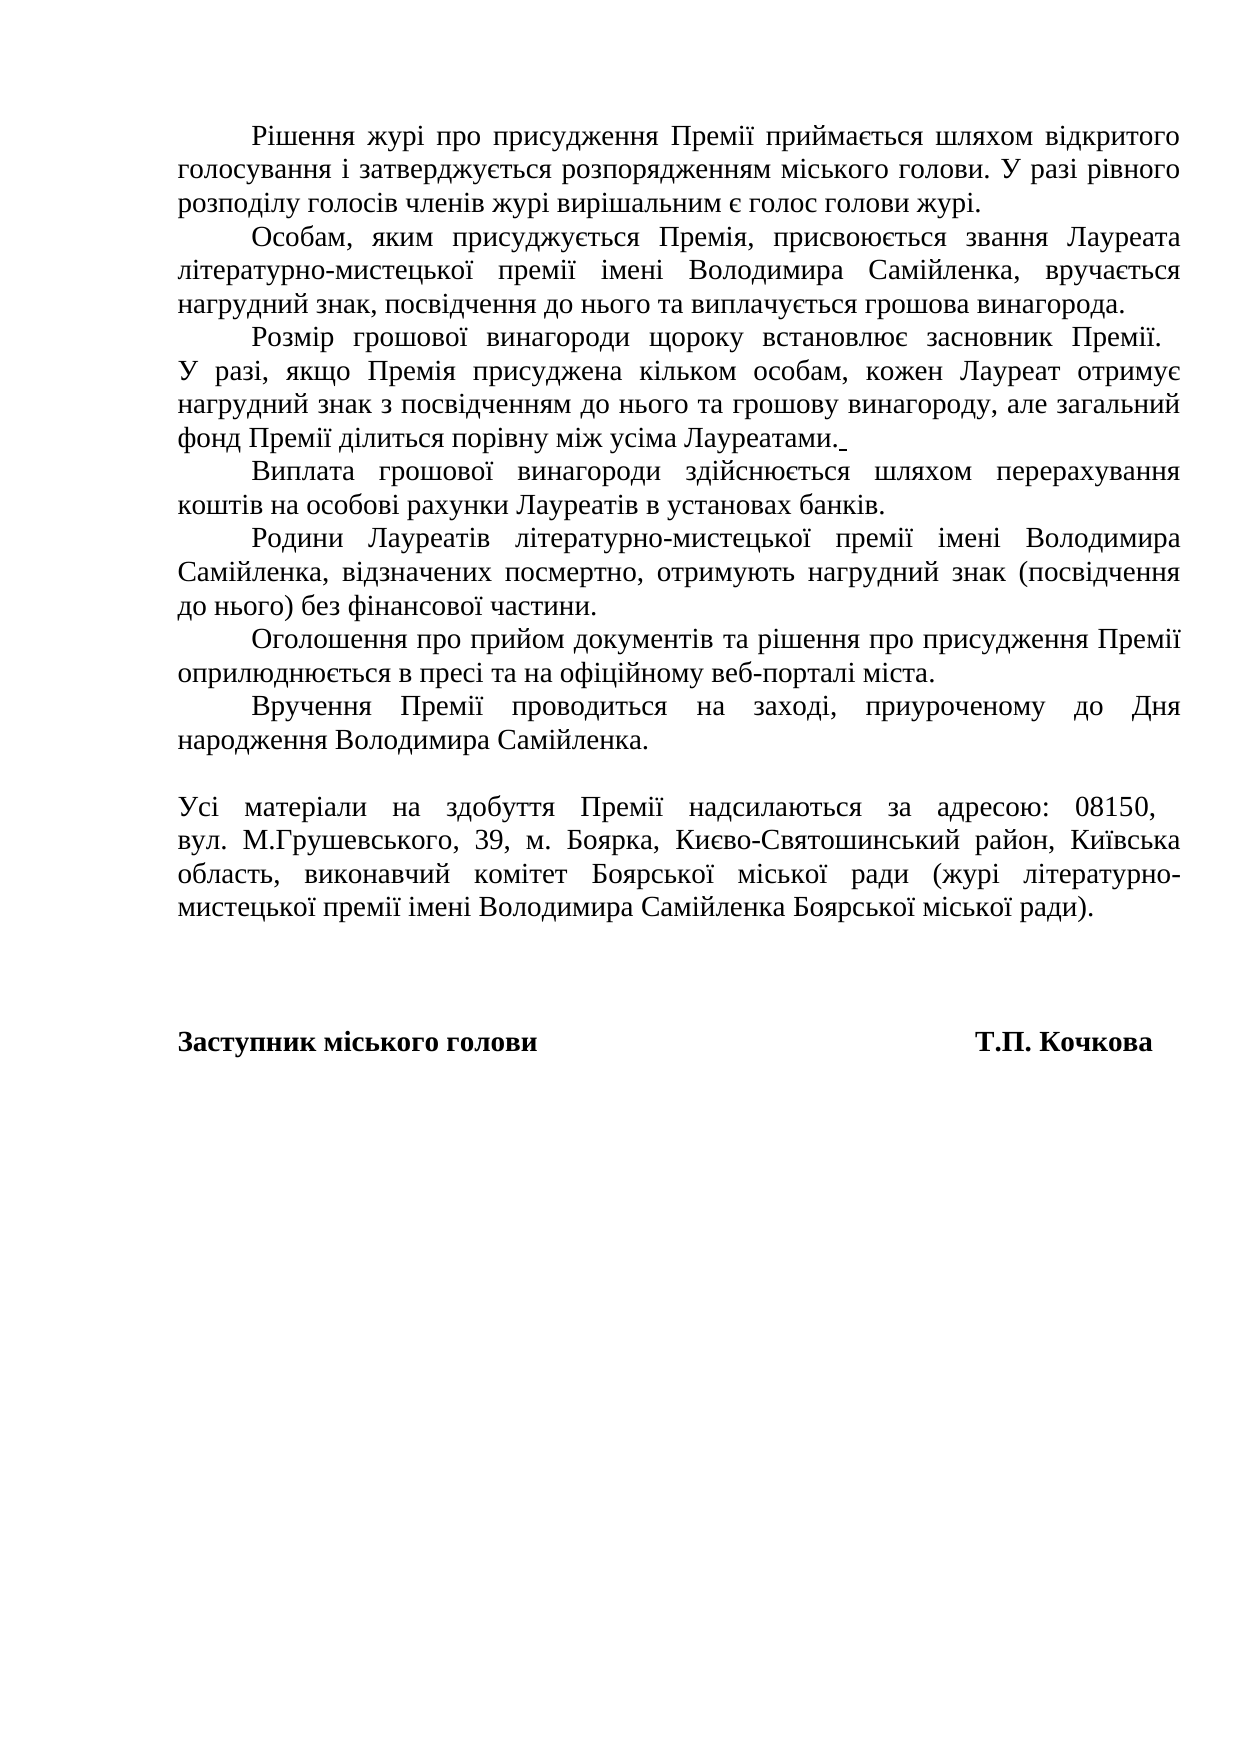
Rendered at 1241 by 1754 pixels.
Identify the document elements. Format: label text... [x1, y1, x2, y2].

text Особам, яким присуджується Премія, присвоюється звання Лауреата літературно-мистецької премії імені Володимира Самійленка, вручається нагрудний знак, посвідчення до нього та виплачується грошова винагорода. [177, 219, 1181, 319]
text Розмір грошової винагороди щороку встановлює засновник Премії. У разі, якщо Премія присуджена кільком особам, кожен Лауреат отримує нагрудний знак з посвідченням до нього та грошову винагороду, але загальний фонд Премії ділиться порівну між усіма Лауреатами. [177, 319, 1181, 453]
text Оголошення про прийом документів та рішення про присудження Премії оприлюднюється в пресі та на офіційному веб-порталі міста. [177, 621, 1181, 688]
text Заступник міського голови Т.П. Кочкова [177, 1024, 1181, 1057]
text Виплата грошової винагороди здійснюється шляхом перерахування коштів на особові рахунки Лауреатів в установах банків. [177, 453, 1181, 521]
text Родини Лауреатів літературно-мистецької премії імені Володимира Самійленка, відзначених посмертно, отримують нагрудний знак (посвідчення до нього) без фінансової частини. [177, 521, 1181, 621]
text Усі матеріали на здобуття Премії надсилаються за адресою: 08150, вул. М.Грушевського, 39, м. Боярка, Києво-Святошинський район, Київська область, виконавчий комітет Боярської міської ради (журі літературно-мистецької премії імені Володимира Самійленка Боярської міської ради). [177, 789, 1181, 923]
text Вручення Премії проводиться на заході, приуроченому до Дня народження Володимира Самійленка. [177, 688, 1181, 755]
text Рішення журі про присудження Премії приймається шляхом відкритого голосування і затверджується розпорядженням міського голови. У разі рівного розподілу голосів членів журі вирішальним є голос голови журі. [177, 118, 1181, 219]
